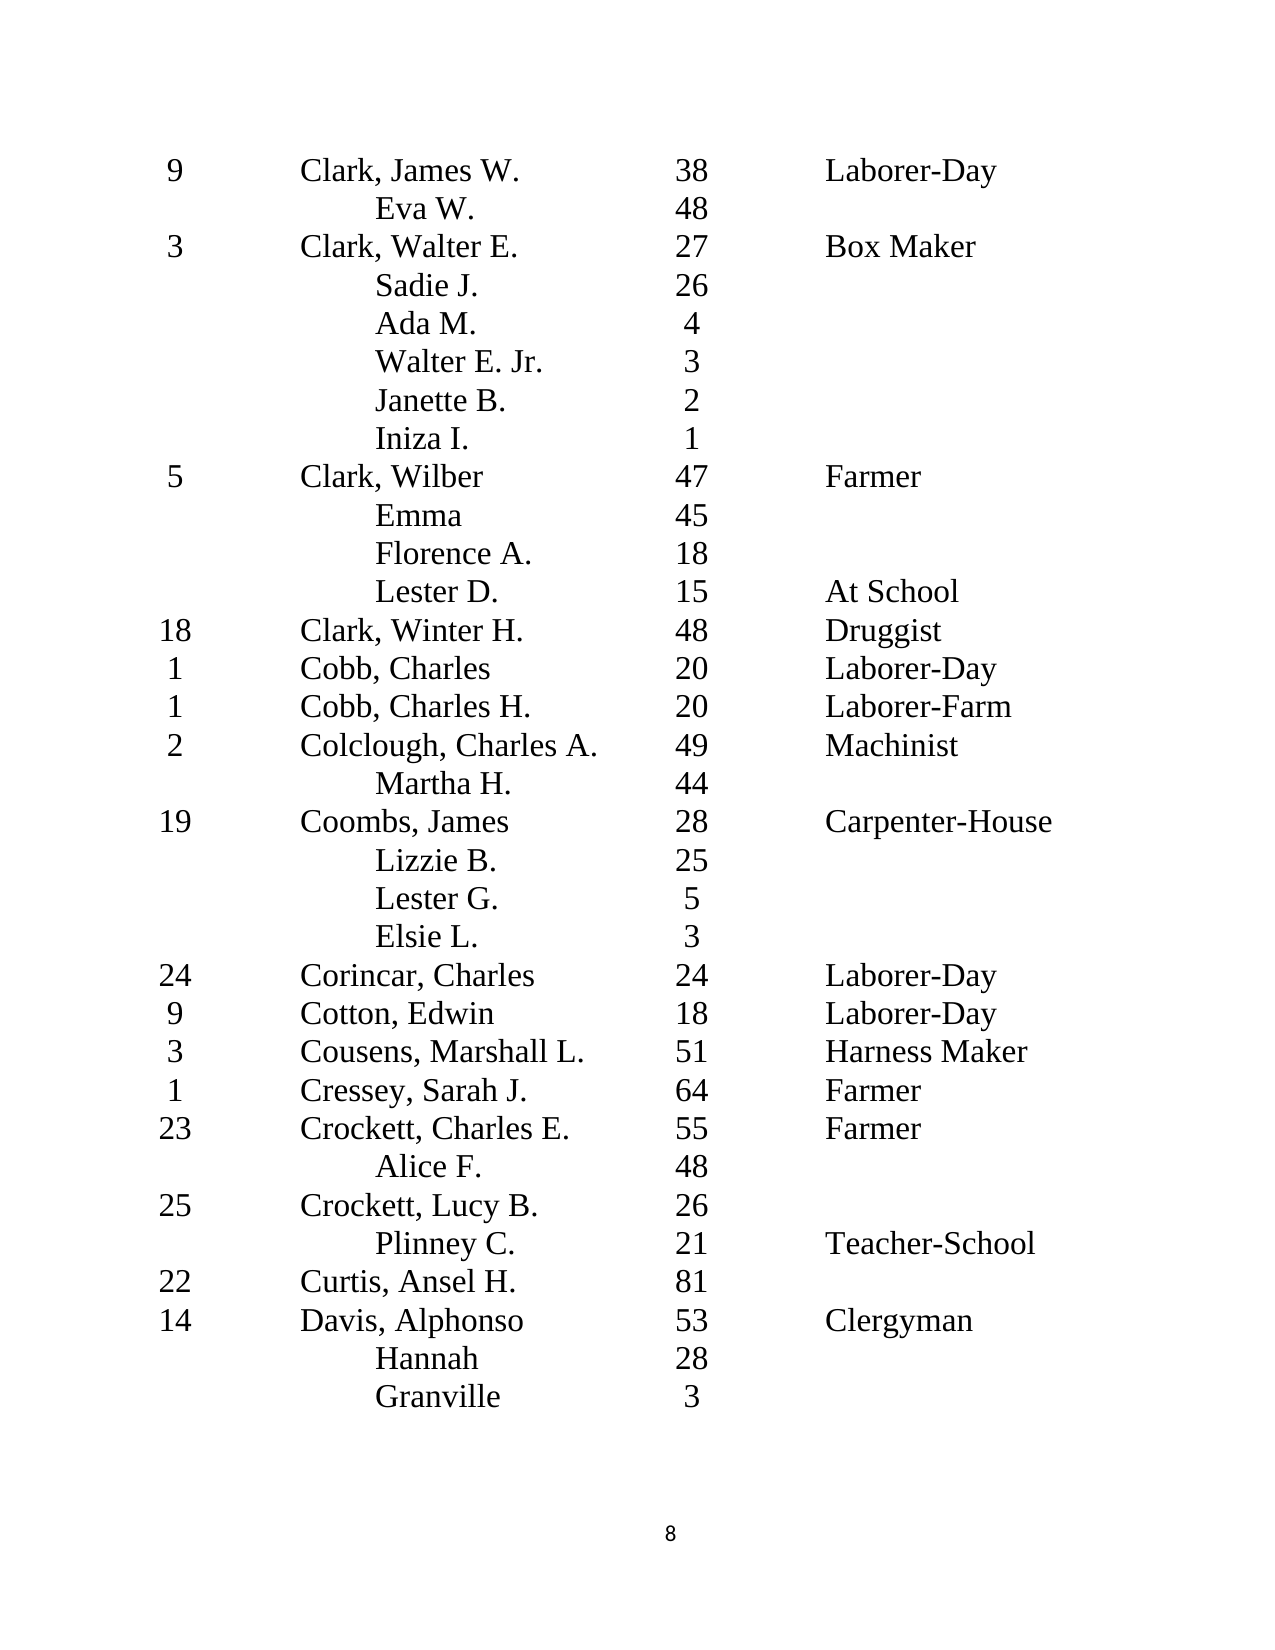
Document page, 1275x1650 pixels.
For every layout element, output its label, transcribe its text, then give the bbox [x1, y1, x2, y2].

text Lester G. 5 [150, 878, 1191, 917]
text 18 Clark, Winter H. 48 Druggist [150, 610, 1191, 648]
text 1 Cressey, Sarah J. 64 Farmer [150, 1070, 1191, 1108]
text Iniza I. 1 [150, 418, 1191, 457]
text 9 Clark, James W. 38 Laborer-Day [150, 150, 1191, 188]
text Hannah 28 [150, 1338, 1191, 1377]
text 24 Corincar, Charles 24 Laborer-Day [150, 955, 1191, 993]
text 19 Coombs, James 28 Carpenter-House [150, 802, 1191, 840]
text 22 Curtis, Ansel H. 81 [150, 1262, 1191, 1300]
text Sadie J. 26 [150, 265, 1191, 303]
text Granville 3 [150, 1377, 1191, 1415]
text 3 Cousens, Marshall L. 51 Harness Maker [150, 1032, 1191, 1070]
text 1 Cobb, Charles 20 Laborer-Day [150, 648, 1191, 687]
text 14 Davis, Alphonso 53 Clergyman [150, 1300, 1191, 1338]
text Janette B. 2 [150, 380, 1191, 418]
text Plinney C. 21 Teacher-School [150, 1223, 1191, 1262]
text 23 Crockett, Charles E. 55 Farmer [150, 1108, 1191, 1147]
text Martha H. 44 [150, 763, 1191, 802]
text Lizzie B. 25 [150, 840, 1191, 878]
text Eva W. 48 [150, 188, 1191, 227]
text Ada M. 4 [150, 303, 1191, 342]
text 1 Cobb, Charles H. 20 Laborer-Farm [150, 687, 1191, 725]
text 2 Colclough, Charles A. 49 Machinist [150, 725, 1191, 763]
text Emma 45 [150, 495, 1191, 533]
text 9 Cotton, Edwin 18 Laborer-Day [150, 993, 1191, 1032]
text 3 Clark, Walter E. 27 Box Maker [150, 227, 1191, 265]
text Florence A. 18 [150, 533, 1191, 572]
text Walter E. Jr. 3 [150, 342, 1191, 380]
text Lester D. 15 At School [150, 572, 1191, 610]
text Elsie L. 3 [150, 917, 1191, 955]
text 5 Clark, Wilber 47 Farmer [150, 457, 1191, 495]
text 25 Crockett, Lucy B. 26 [150, 1185, 1191, 1223]
text Alice F. 48 [150, 1147, 1191, 1185]
